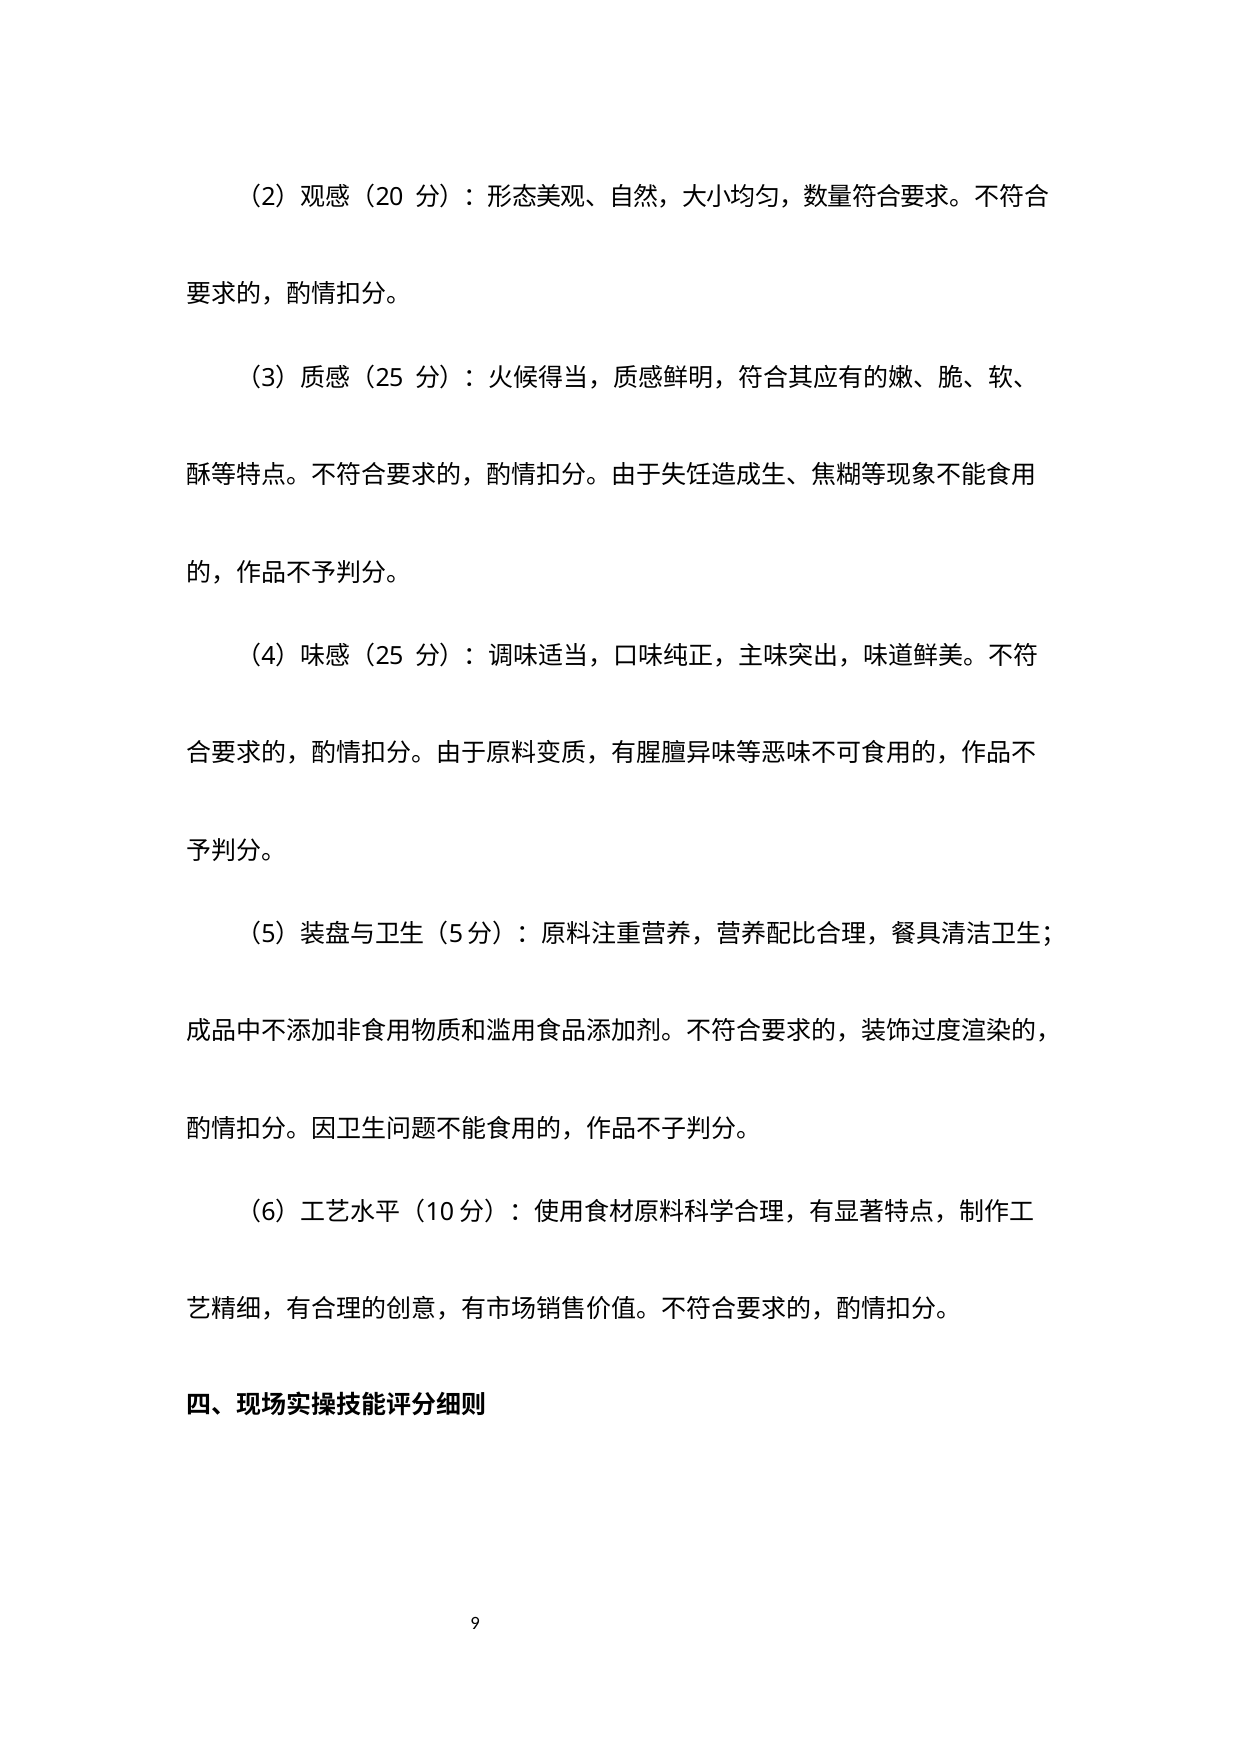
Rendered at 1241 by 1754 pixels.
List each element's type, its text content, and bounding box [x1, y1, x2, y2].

text （4）味感（25 分）：调味适当，口味纯正，主味突出，味道鲜美。不符合要求的，酌情扣分。由于原料变质，有腥膻异味等恶味不可食用的，作品不予判分。 [186, 621, 1054, 881]
text （5）装盘与卫生（5分）：原料注重营养，营养配比合理，餐具清洁卫生；成品中不添加非食用物质和滥用食品添加剂。不符合要求的，装饰过度渲染的，酌情扣分。因卫生问题不能食用的，作品不子判分。 [186, 899, 1054, 1159]
text （6）工艺水平（10分）：使用食材原料科学合理，有显著特点，制作工艺精细，有合理的创意，有市场销售价值。不符合要求的，酌情扣分。 [186, 1177, 1054, 1339]
text （2）观感（20 分）：形态美观、自然，大小均匀，数量符合要求。不符合要求的，酌情扣分。 [186, 162, 1054, 324]
text 四、现场实操技能评分细则 [186, 1370, 1054, 1435]
text （3）质感（25 分）：火候得当，质感鲜明，符合其应有的嫩、脆、软、酥等特点。不符合要求的，酌情扣分。由于失饪造成生、焦糊等现象不能食用的，作品不予判分。 [186, 343, 1054, 603]
